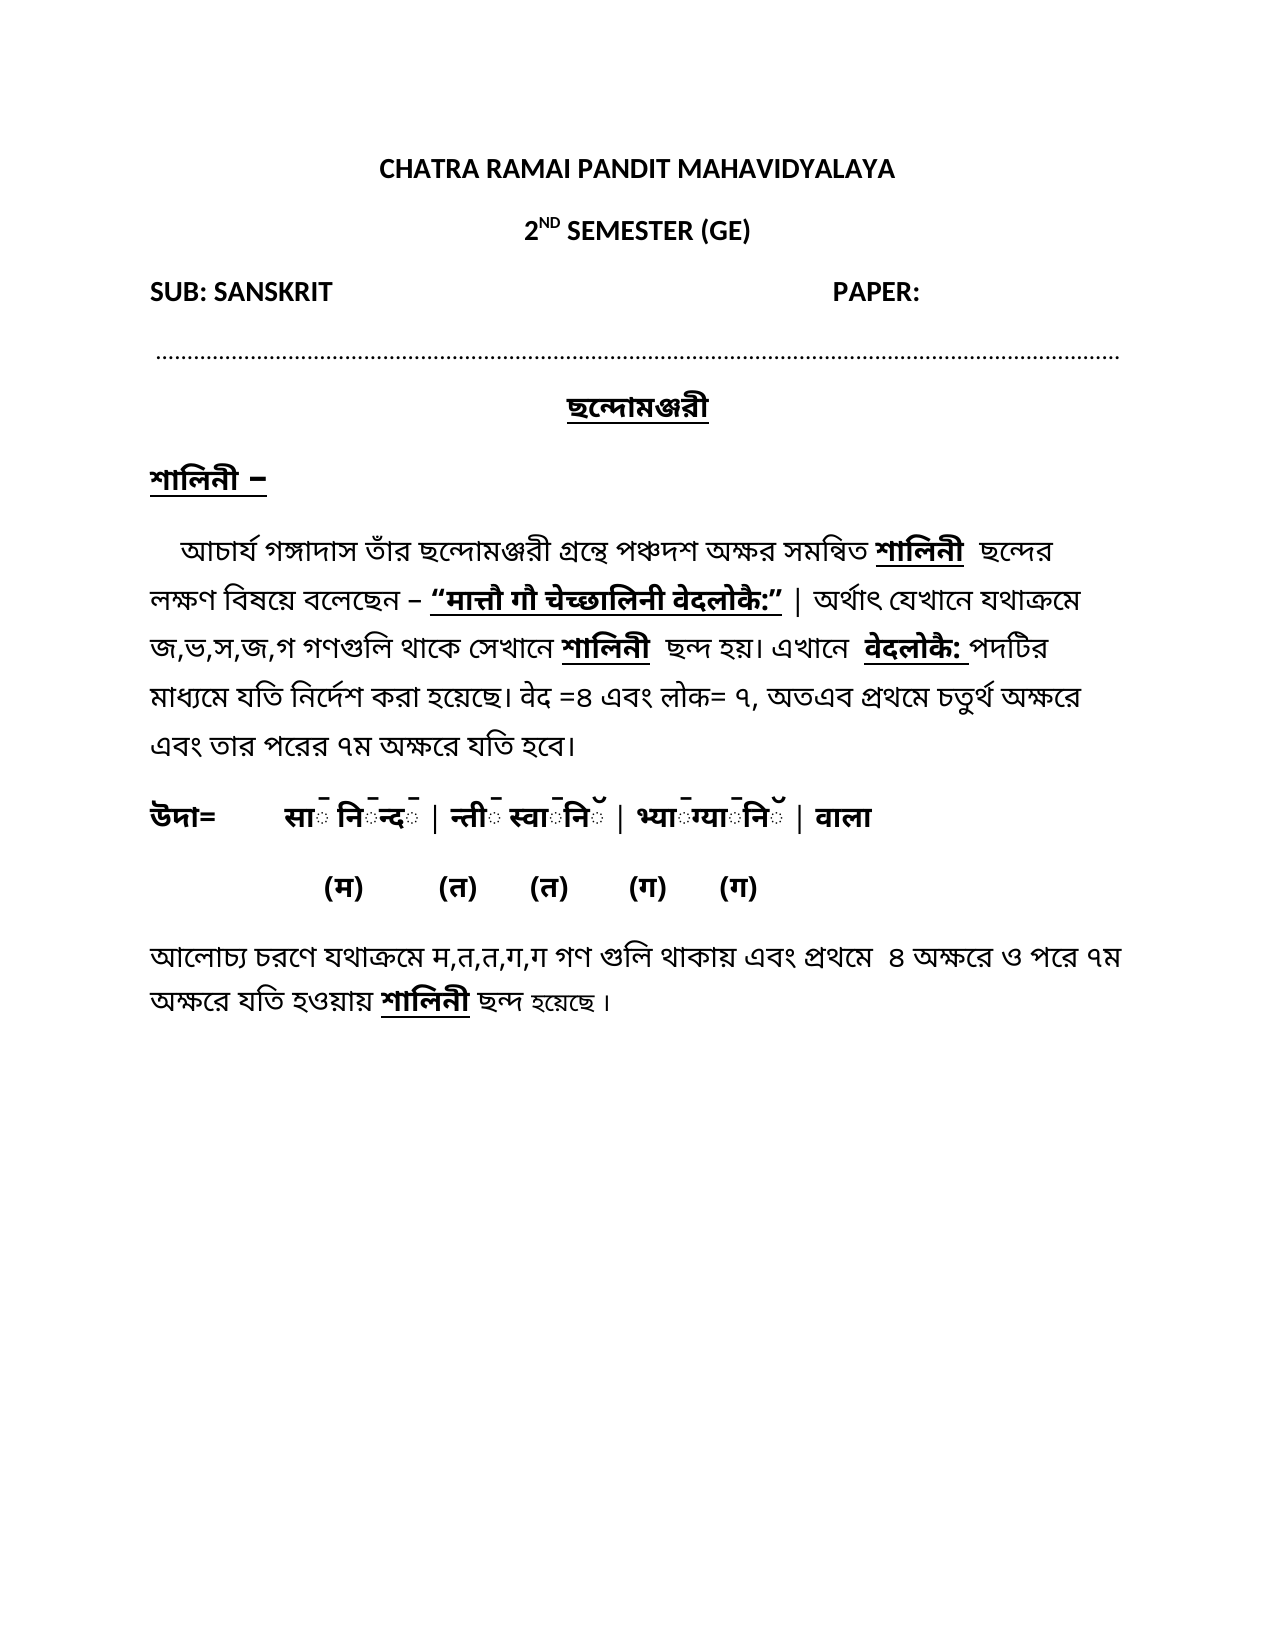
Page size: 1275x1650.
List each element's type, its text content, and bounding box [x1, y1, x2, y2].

text SUB: SANSKRIT PAPER: [150, 273, 1125, 309]
text 2ND SEMESTER (GE) [150, 212, 1125, 247]
text উদা= सा᳒ नि᳒न्द᳒ | न्ती᳒ स्वा᳒नि᳴ | भ्या᳒ग्या᳒नि᳴ | वाला [150, 796, 1125, 839]
text আলোচ্য চরণে যথাক্রমে म,त,त,ग,ग গণ গুলি থাকায় এবং প্রথমে ৪ অক্ষরে ও পরে ৭ম অক্ষরে যতি হওয়ায় শালিনী ছন্দ হয়েছে । [150, 936, 1125, 1024]
text আচার্য গঙ্গাদাস তাঁর ছন্দোমঞ্জরী গ্রন্থে পঞ্চদশ অক্ষর সমন্বিত শালিনী ছন্দের লক্ষণ বিষয়ে বলেছেন – “मात्तौ गौ चेच्छालिनी वेदलोकै:” | অর্থাৎ যেখানে যথাক্রমে জ,ভ,স,জ,গ গণগুলি থাকে সেখানে শালিনী ছন্দ হয়। এখানে वेदलोकै: পদটির মাধ্যমে যতি নির্দেশ করা হয়েছে। वेद =৪ এবং लोक= ৭, অতএব প্রথমে চতুর্থ অক্ষরে এবং তার পরের ৭ম অক্ষরে যতি হবে। [150, 534, 1125, 769]
text CHATRA RAMAI PANDIT MAHAVIDYALAYA [150, 150, 1125, 186]
text (म) (त) (त) (ग) (ग) [150, 866, 1125, 909]
text শালিনী – [150, 456, 1125, 506]
text ......................................................................................................................................................... [150, 335, 1125, 366]
text ছন্দোমঞ্জরী [150, 391, 1125, 430]
